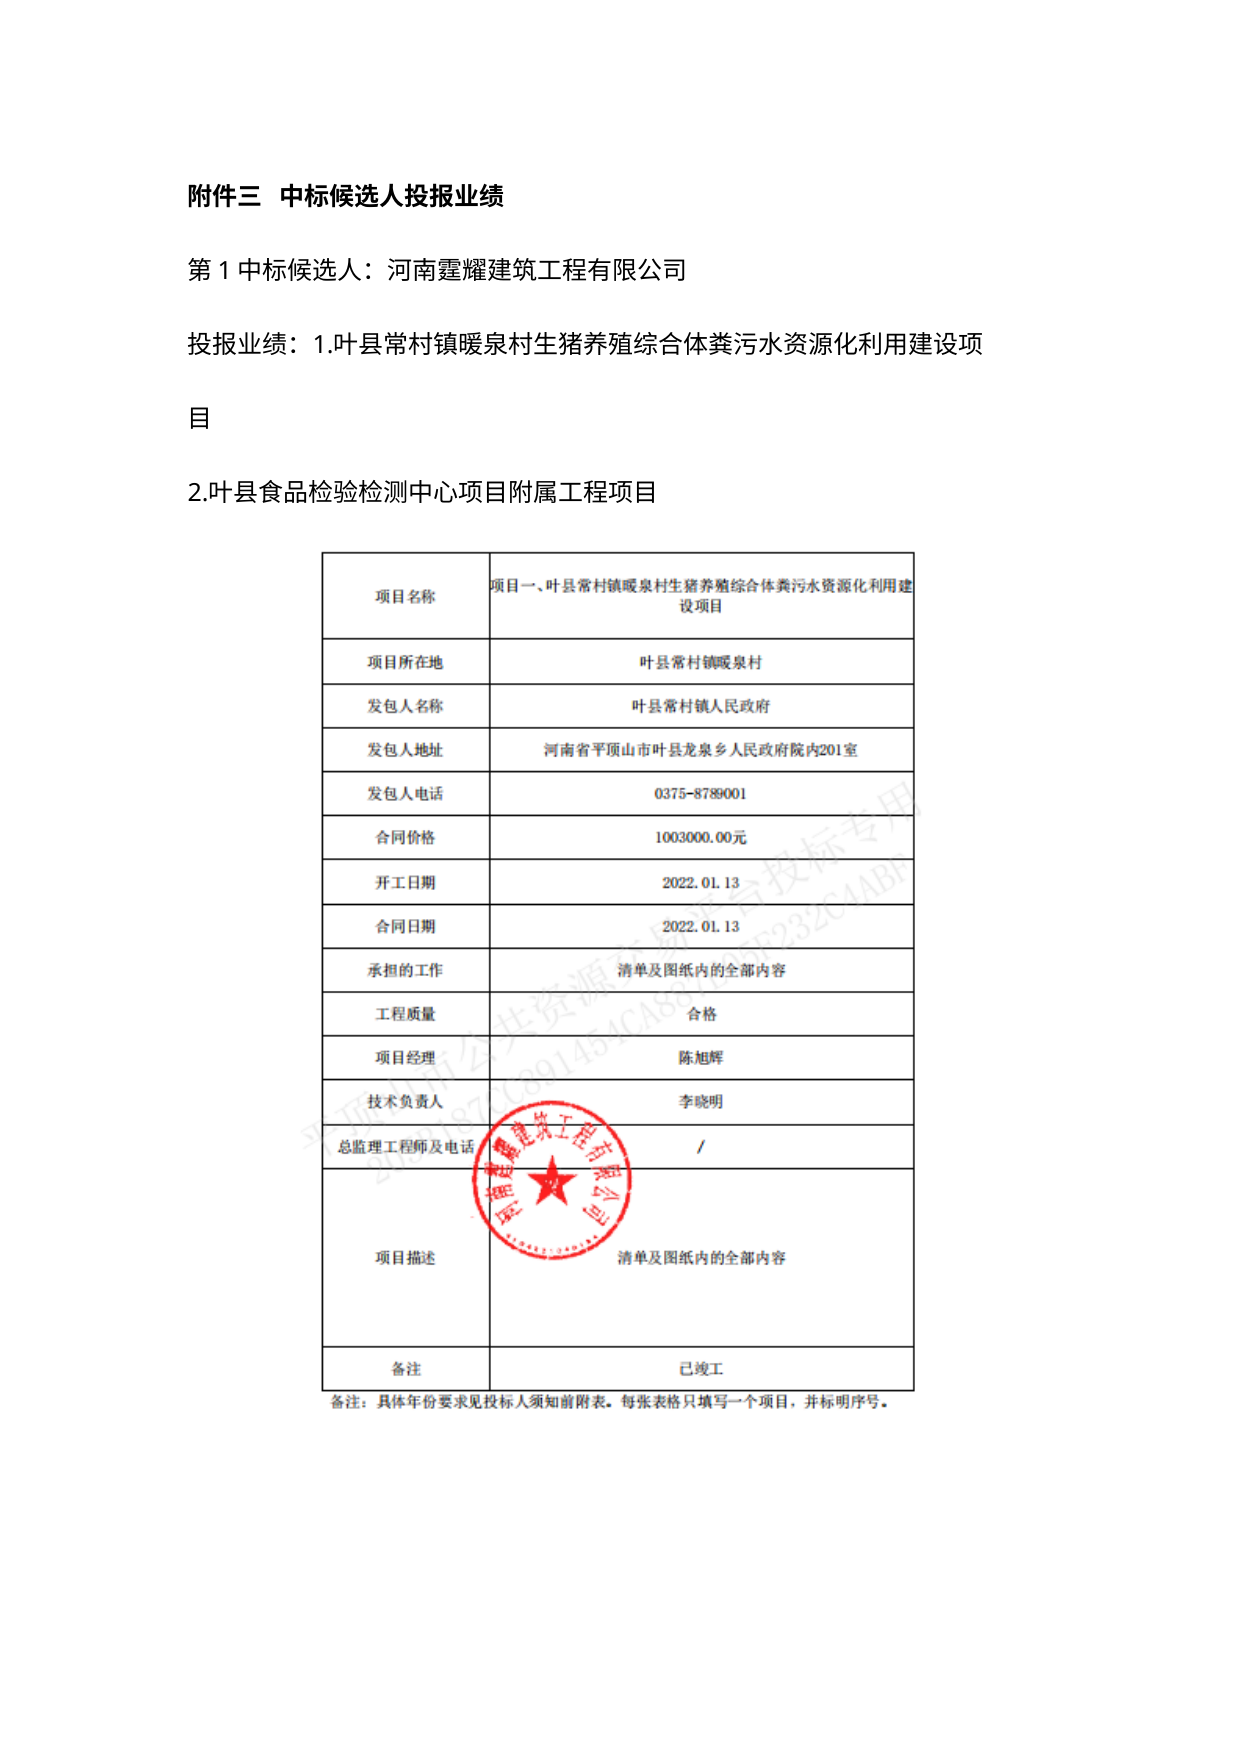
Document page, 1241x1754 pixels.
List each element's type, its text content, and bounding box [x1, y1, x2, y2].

text 投报业绩：1.叶县常村镇暖泉村生猪养殖综合体粪污水资源化利用建设项 [187, 310, 1053, 375]
text 附件三 中标候选人投报业绩 [187, 162, 1053, 227]
list 2.叶县食品检验检测中心项目附属工程项目 [187, 458, 1053, 523]
text 第1中标候选人：河南霆耀建筑工程有限公司 [187, 236, 1053, 301]
text 目 [187, 384, 1053, 449]
picture [300, 532, 940, 1437]
